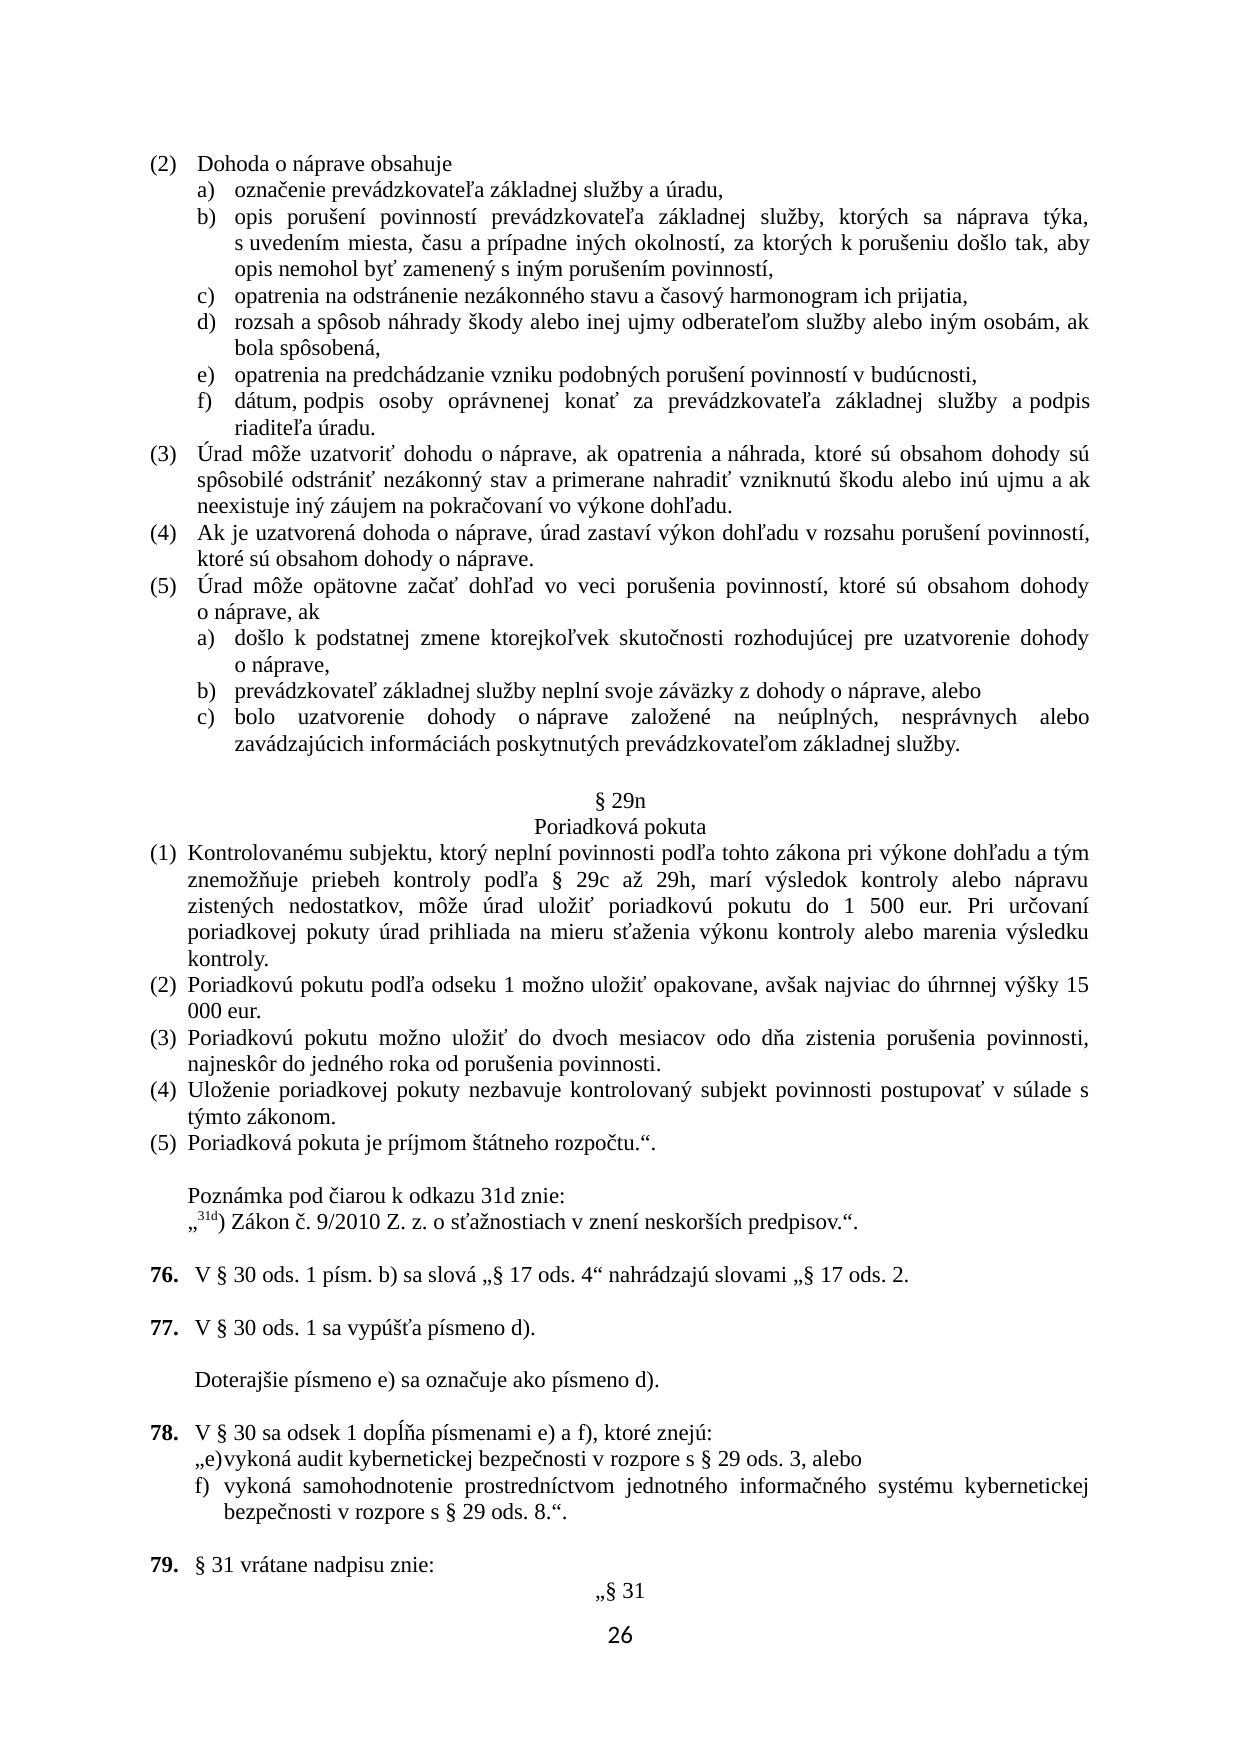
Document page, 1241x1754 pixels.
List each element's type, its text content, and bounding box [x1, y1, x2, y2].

list označenie prevádzkovateľa základnej služby a úradu, [197, 176, 1090, 203]
list Poriadkovú pokutu podľa odseku 1 možno uložiť opakovane, avšak najviac do úhrnnej výšky 15 000 eur. [150, 971, 1090, 1024]
list Poriadková pokuta je príjmom štátneho rozpočtu.“. [150, 1129, 1090, 1156]
list opis porušení povinností prevádzkovateľa základnej služby, ktorých sa náprava týka, s uvedením miesta, času a prípadne iných okolností, za ktorých k porušeniu došlo tak, aby opis nemohol byť zamenený s iným porušením povinností, [197, 203, 1090, 282]
subtitle § 29n [150, 787, 1090, 813]
list V § 30 ods. 1 sa vypúšťa písmeno d). [150, 1314, 1090, 1340]
list Úrad môže opätovne začať dohľad vo veci porušenia povinností, ktoré sú obsahom dohody o náprave, ak [150, 572, 1090, 624]
list Dohoda o náprave obsahuje [150, 150, 1090, 176]
list „31d) Zákon č. 9/2010 Z. z. o sťažnostiach v znení neskorších predpisov.“. [187, 1208, 1090, 1235]
list Uloženie poriadkovej pokuty nezbavuje kontrolovaný subjekt povinnosti postupovať v súlade s týmto zákonom. [150, 1077, 1090, 1129]
text Poriadková pokuta [150, 813, 1090, 839]
text f) vykoná samohodnotenie prostredníctvom jednotného informačného systému kybernetickej bezpečnosti v rozpore s § 29 ods. 8.“. [194, 1472, 1090, 1524]
text „e) vykoná audit kybernetickej bezpečnosti v rozpore s § 29 ods. 3, alebo [150, 1446, 1090, 1472]
list Doterajšie písmeno e) sa označuje ako písmeno d). [194, 1366, 1090, 1393]
list opatrenia na odstránenie nezákonného stavu a časový harmonogram ich prijatia, [197, 282, 1090, 308]
list došlo k podstatnej zmene ktorejkoľvek skutočnosti rozhodujúcej pre uzatvorenie dohody o náprave, [197, 624, 1090, 677]
list § 31 vrátane nadpisu znie: [150, 1551, 1090, 1577]
list V § 30 ods. 1 písm. b) sa slová „§ 17 ods. 4“ nahrádzajú slovami „§ 17 ods. 2. [150, 1261, 1090, 1287]
list opatrenia na predchádzanie vzniku podobných porušení povinností v budúcnosti, [197, 361, 1090, 387]
list bolo uzatvorenie dohody o náprave založené na neúplných, nesprávnych alebo zavádzajúcich informáciách poskytnutých prevádzkovateľom základnej služby. [197, 703, 1090, 756]
list rozsah a spôsob náhrady škody alebo inej ujmy odberateľom služby alebo iným osobám, ak bola spôsobená, [197, 308, 1090, 361]
list dátum, podpis osoby oprávnenej konať za prevádzkovateľa základnej služby a podpis riaditeľa úradu. [197, 387, 1090, 440]
list Úrad môže uzatvoriť dohodu o náprave, ak opatrenia a náhrada, ktoré sú obsahom dohody sú spôsobilé odstrániť nezákonný stav a primerane nahradiť vzniknutú škodu alebo inú ujmu a ak neexistuje iný záujem na pokračovaní vo výkone dohľadu. [150, 440, 1090, 519]
list prevádzkovateľ základnej služby neplní svoje záväzky z dohody o náprave, alebo [197, 677, 1090, 703]
list Ak je uzatvorená dohoda o náprave, úrad zastaví výkon dohľadu v rozsahu porušení povinností, ktoré sú obsahom dohody o náprave. [150, 519, 1090, 572]
list Poriadkovú pokutu možno uložiť do dvoch mesiacov odo dňa zistenia porušenia povinnosti, najneskôr do jedného roka od porušenia povinnosti. [150, 1024, 1090, 1077]
list V § 30 sa odsek 1 dopĺňa písmenami e) a f), ktoré znejú: [150, 1419, 1090, 1446]
list Kontrolovanému subjektu, ktorý neplní povinnosti podľa tohto zákona pri výkone dohľadu a tým znemožňuje priebeh kontroly podľa § 29c až 29h, marí výsledok kontroly alebo nápravu zistených nedostatkov, môže úrad uložiť poriadkovú pokutu do 1 500 eur. Pri určovaní poriadkovej pokuty úrad prihliada na mieru sťaženia výkonu kontroly alebo marenia výsledku kontroly. [150, 839, 1090, 971]
list Poznámka pod čiarou k odkazu 31d znie: [187, 1182, 1090, 1208]
list „§ 31 [150, 1577, 1090, 1604]
